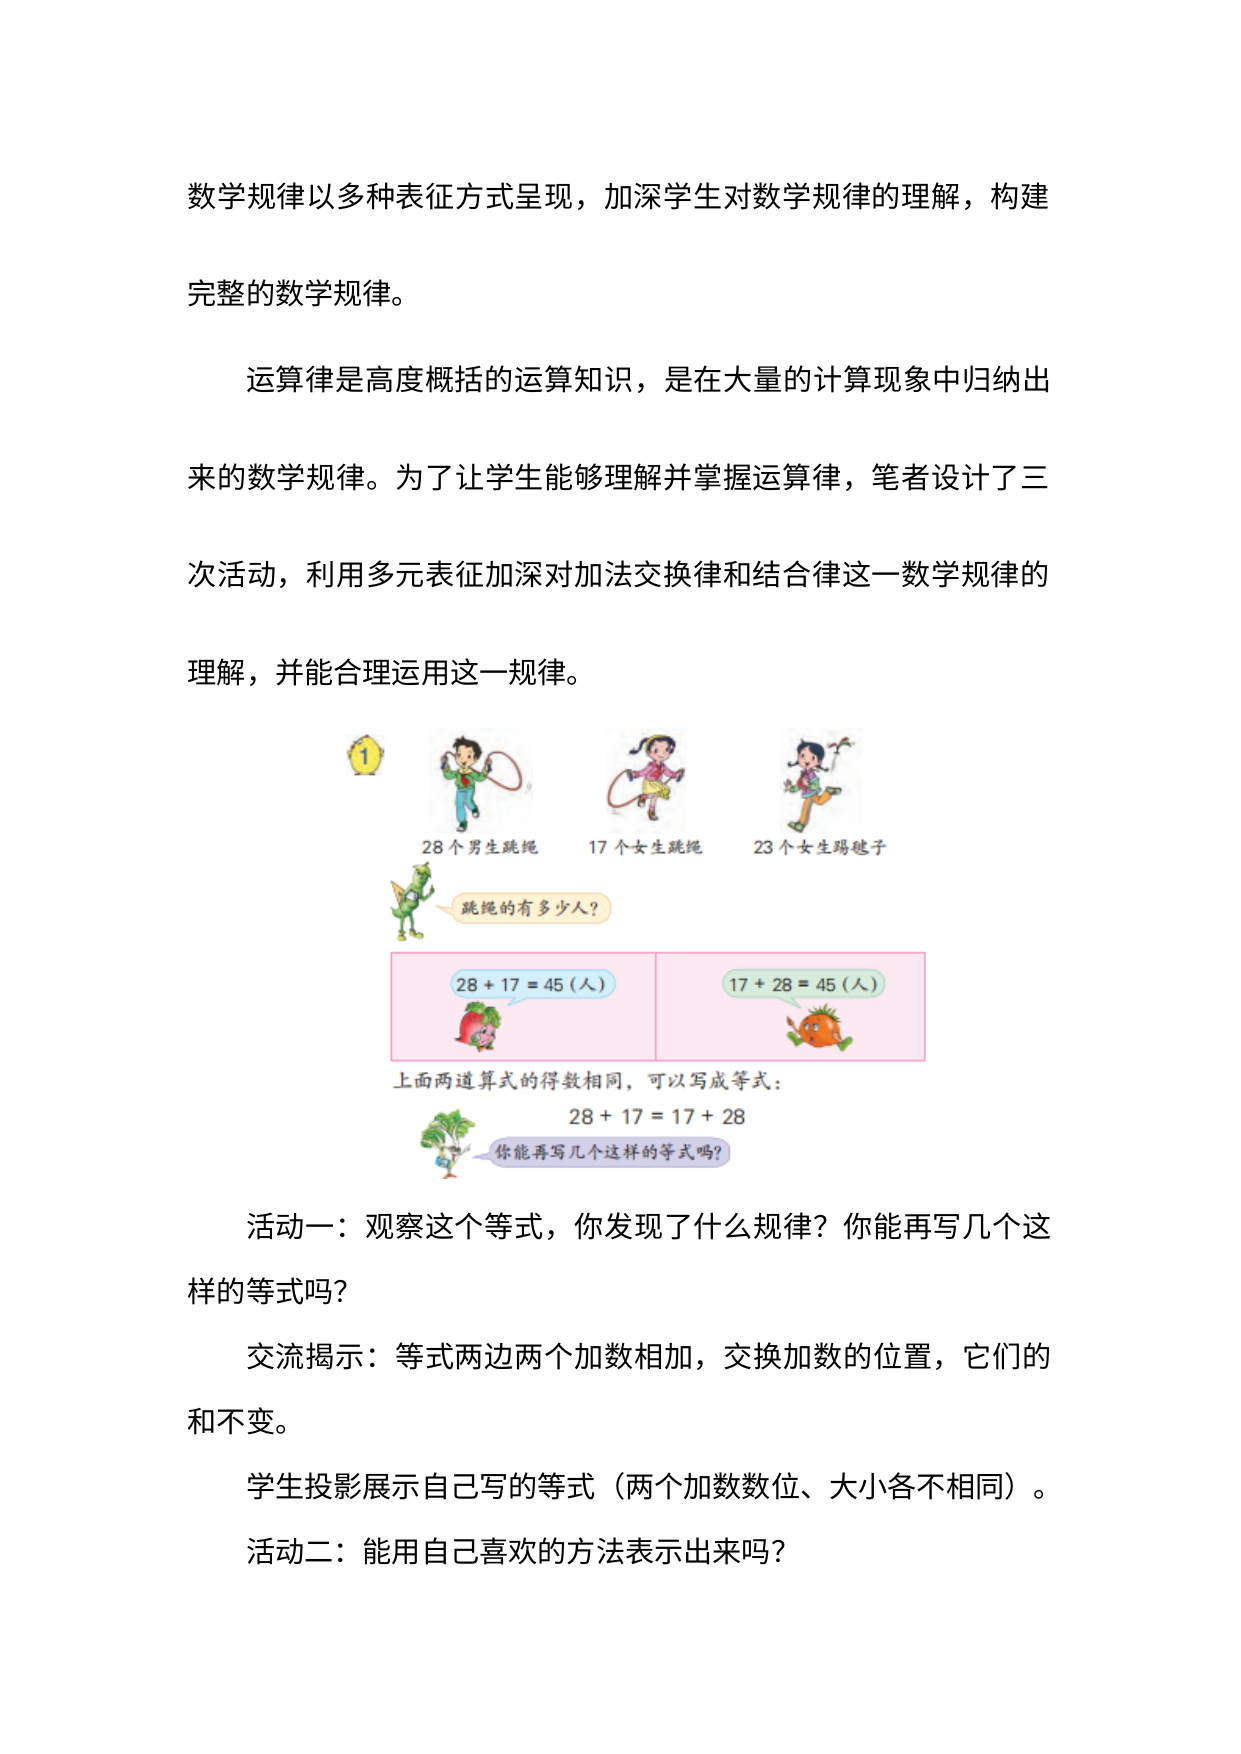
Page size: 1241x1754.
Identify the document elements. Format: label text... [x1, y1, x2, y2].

text 活动一：观察这个等式，你发现了什么规律？你能再写几个这样的等式吗？ [187, 1193, 1053, 1323]
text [187, 162, 1053, 324]
text 交流揭示：等式两边两个加数相加，交换加数的位置，它们的和不变。 [187, 1323, 1053, 1453]
text 活动二：能用自己喜欢的方法表示出来吗？ [187, 1518, 1053, 1583]
text 学生投影展示自己写的等式（两个加数数位、大小各不相同）。 [187, 1453, 1053, 1518]
text 运算律是高度概括的运算知识，是在大量的计算现象中归纳出来的数学规律。为了让学生能够理解并掌握运算律，笔者设计了三次活动，利用多元表征加深对加法交换律和结合律这一数学规律的理解，并能合理运用这一规律。 [187, 346, 1053, 703]
picture [322, 724, 962, 1179]
